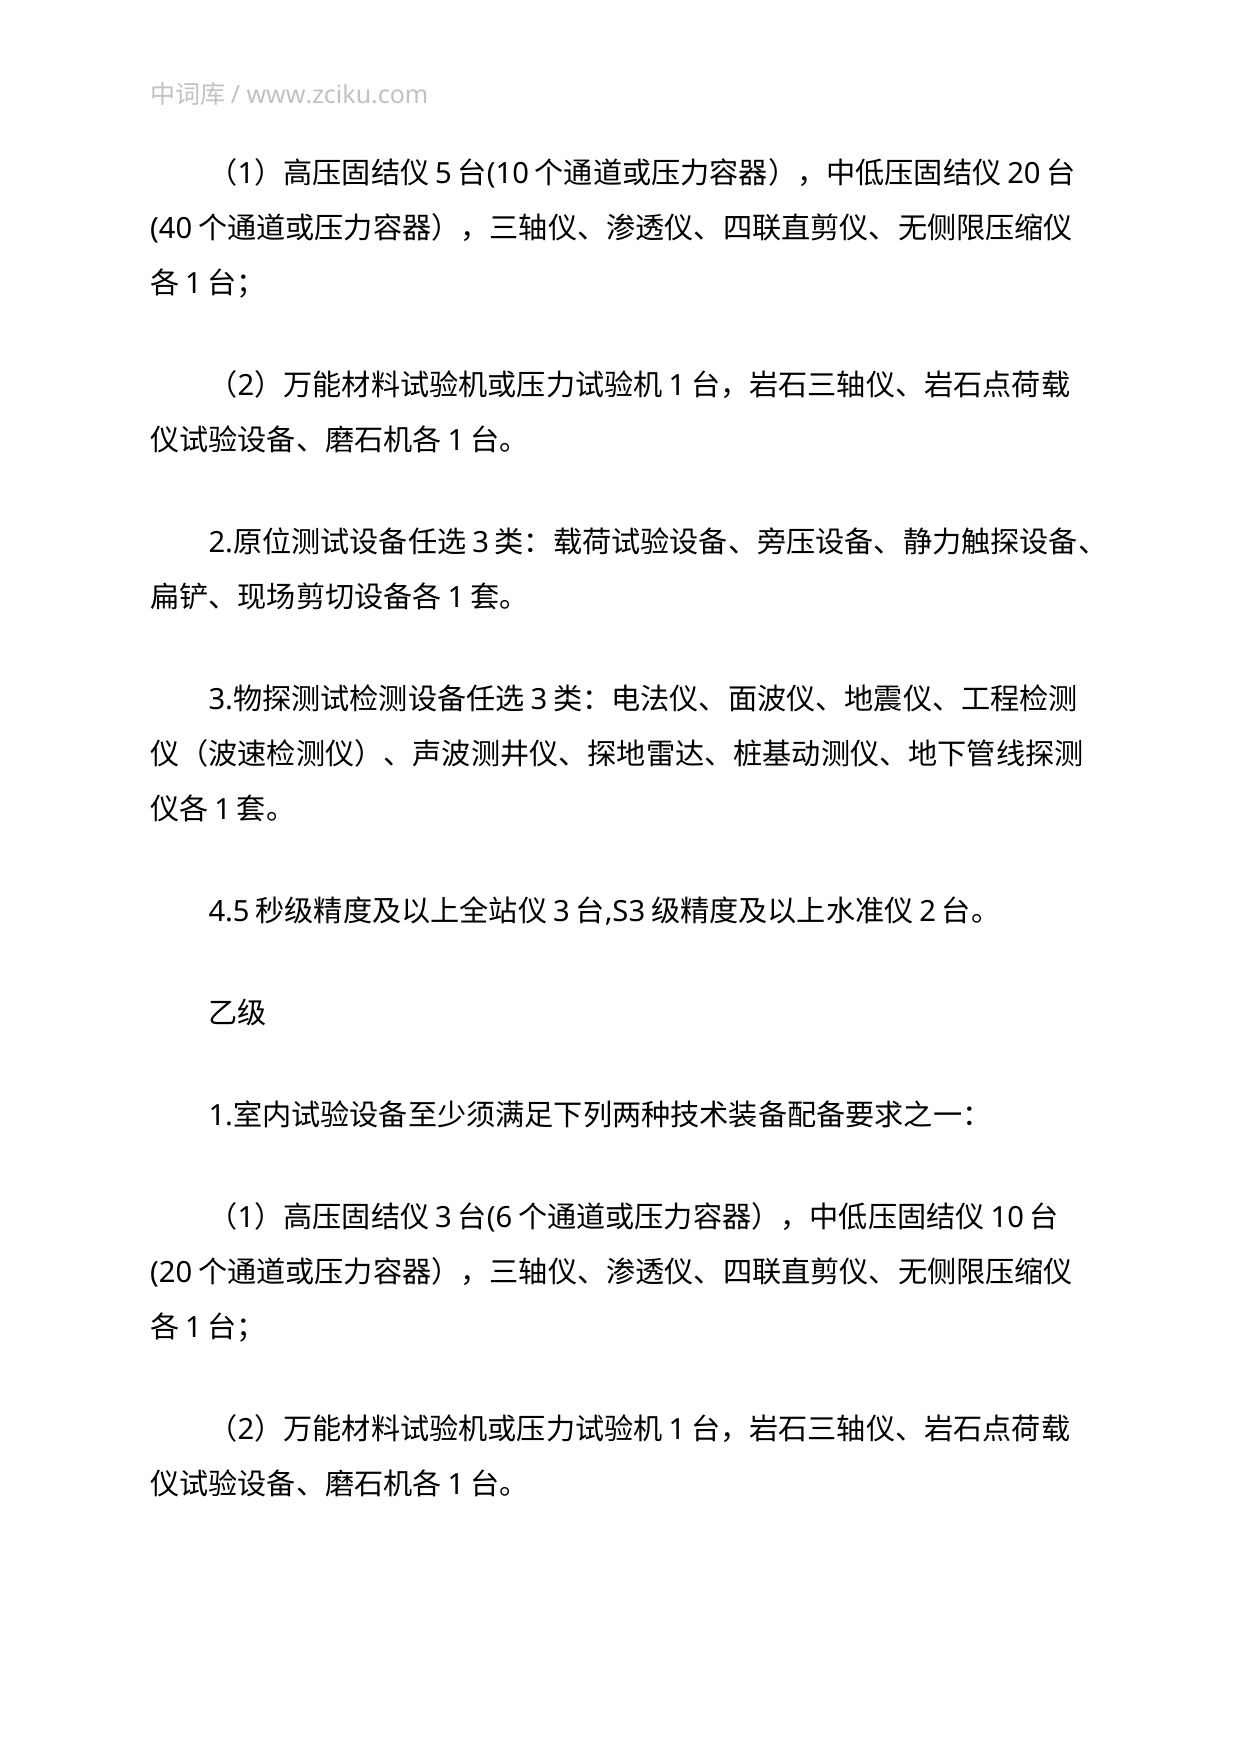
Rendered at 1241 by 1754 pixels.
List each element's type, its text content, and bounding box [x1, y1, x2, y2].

text （1）高压固结仪3台(6个通道或压力容器），中低压固结仪10台(20个通道或压力容器），三轴仪、渗透仪、四联直剪仪、无侧限压缩仪各1台； [150, 1193, 1090, 1346]
text （1）高压固结仪5台(10个通道或压力容器），中低压固结仪20台(40个通道或压力容器），三轴仪、渗透仪、四联直剪仪、无侧限压缩仪各1台； [150, 150, 1090, 302]
text （2）万能材料试验机或压力试验机1台，岩石三轴仪、岩石点荷载仪试验设备、磨石机各1台。 [150, 1406, 1090, 1503]
text 3.物探测试检测设备任选3类：电法仪、面波仪、地震仪、工程检测仪（波速检测仪）、声波测井仪、探地雷达、桩基动测仪、地下管线探测仪各1套。 [150, 676, 1090, 828]
text 1.室内试验设备至少须满足下列两种技术装备配备要求之一： [150, 1092, 1090, 1134]
text 乙级 [150, 990, 1090, 1032]
text （2）万能材料试验机或压力试验机1台，岩石三轴仪、岩石点荷载仪试验设备、磨石机各1台。 [150, 362, 1090, 459]
text 2.原位测试设备任选3类：载荷试验设备、旁压设备、静力触探设备、扁铲、现场剪切设备各1套。 [150, 519, 1090, 616]
text 4.5秒级精度及以上全站仪3台,S3级精度及以上水准仪2台。 [150, 888, 1090, 930]
